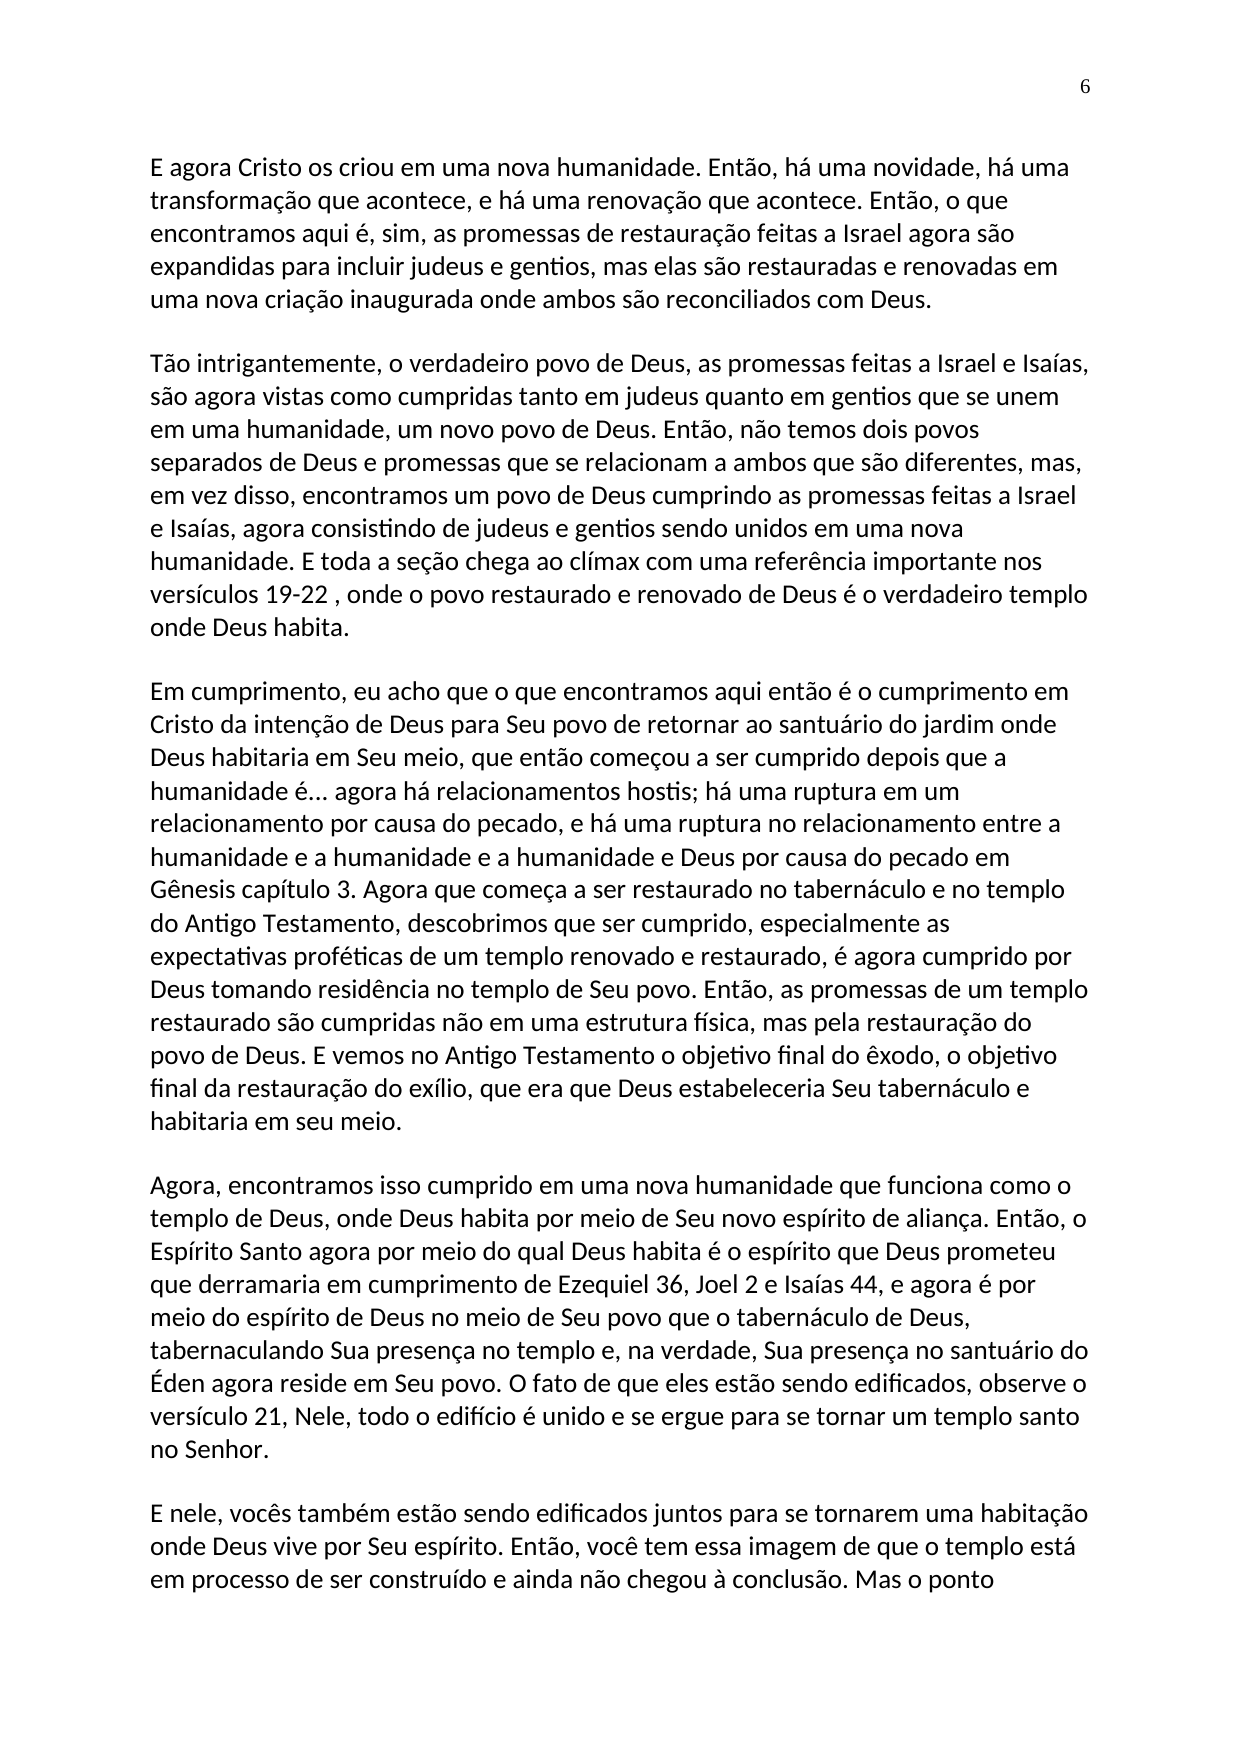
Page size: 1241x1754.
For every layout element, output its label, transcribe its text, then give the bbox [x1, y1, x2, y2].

text Tão intrigantemente, o verdadeiro povo de Deus, as promessas feitas a Israel e Isaías, são agora vistas como cumpridas tanto em judeus quanto em gentios que se unem em uma humanidade, um novo povo de Deus. Então, não temos dois povos separados de Deus e promessas que se relacionam a ambos que são diferentes, mas, em vez disso, encontramos um povo de Deus cumprindo as promessas feitas a Israel e Isaías, agora consistindo de judeus e gentios sendo unidos em uma nova humanidade. E toda a seção chega ao clímax com uma referência importante nos versículos 19-22 , onde o povo restaurado e renovado de Deus é o verdadeiro templo onde Deus habita. [150, 346, 1090, 643]
text Agora, encontramos isso cumprido em uma nova humanidade que funciona como o templo de Deus, onde Deus habita por meio de Seu novo espírito de aliança. Então, o Espírito Santo agora por meio do qual Deus habita é o espírito que Deus prometeu que derramaria em cumprimento de Ezequiel 36, Joel 2 e Isaías 44, e agora é por meio do espírito de Deus no meio de Seu povo que o tabernáculo de Deus, tabernaculando Sua presença no templo e, na verdade, Sua presença no santuário do Éden agora reside em Seu povo. O fato de que eles estão sendo edificados, observe o versículo 21, Nele, todo o edifício é unido e se ergue para se tornar um templo santo no Senhor. [150, 1168, 1090, 1465]
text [150, 1496, 1090, 1595]
text Em cumprimento, eu acho que o que encontramos aqui então é o cumprimento em Cristo da intenção de Deus para Seu povo de retornar ao santuário do jardim onde Deus habitaria em Seu meio, que então começou a ser cumprido depois que a humanidade é... agora há relacionamentos hostis; há uma ruptura em um relacionamento por causa do pecado, e há uma ruptura no relacionamento entre a humanidade e a humanidade e a humanidade e Deus por causa do pecado em Gênesis capítulo 3. Agora que começa a ser restaurado no tabernáculo e no templo do Antigo Testamento, descobrimos que ser cumprido, especialmente as expectativas proféticas de um templo renovado e restaurado, é agora cumprido por Deus tomando residência no templo de Seu povo. Então, as promessas de um templo restaurado são cumpridas não em uma estrutura física, mas pela restauração do povo de Deus. E vemos no Antigo Testamento o objetivo final do êxodo, o objetivo final da restauração do exílio, que era que Deus estabeleceria Seu tabernáculo e habitaria em seu meio. [150, 674, 1090, 1137]
text E agora Cristo os criou em uma nova humanidade. Então, há uma novidade, há uma transformação que acontece, e há uma renovação que acontece. Então, o que encontramos aqui é, sim, as promessas de restauração feitas a Israel agora são expandidas para incluir judeus e gentios, mas elas são restauradas e renovadas em uma nova criação inaugurada onde ambos são reconciliados com Deus. [150, 150, 1090, 315]
